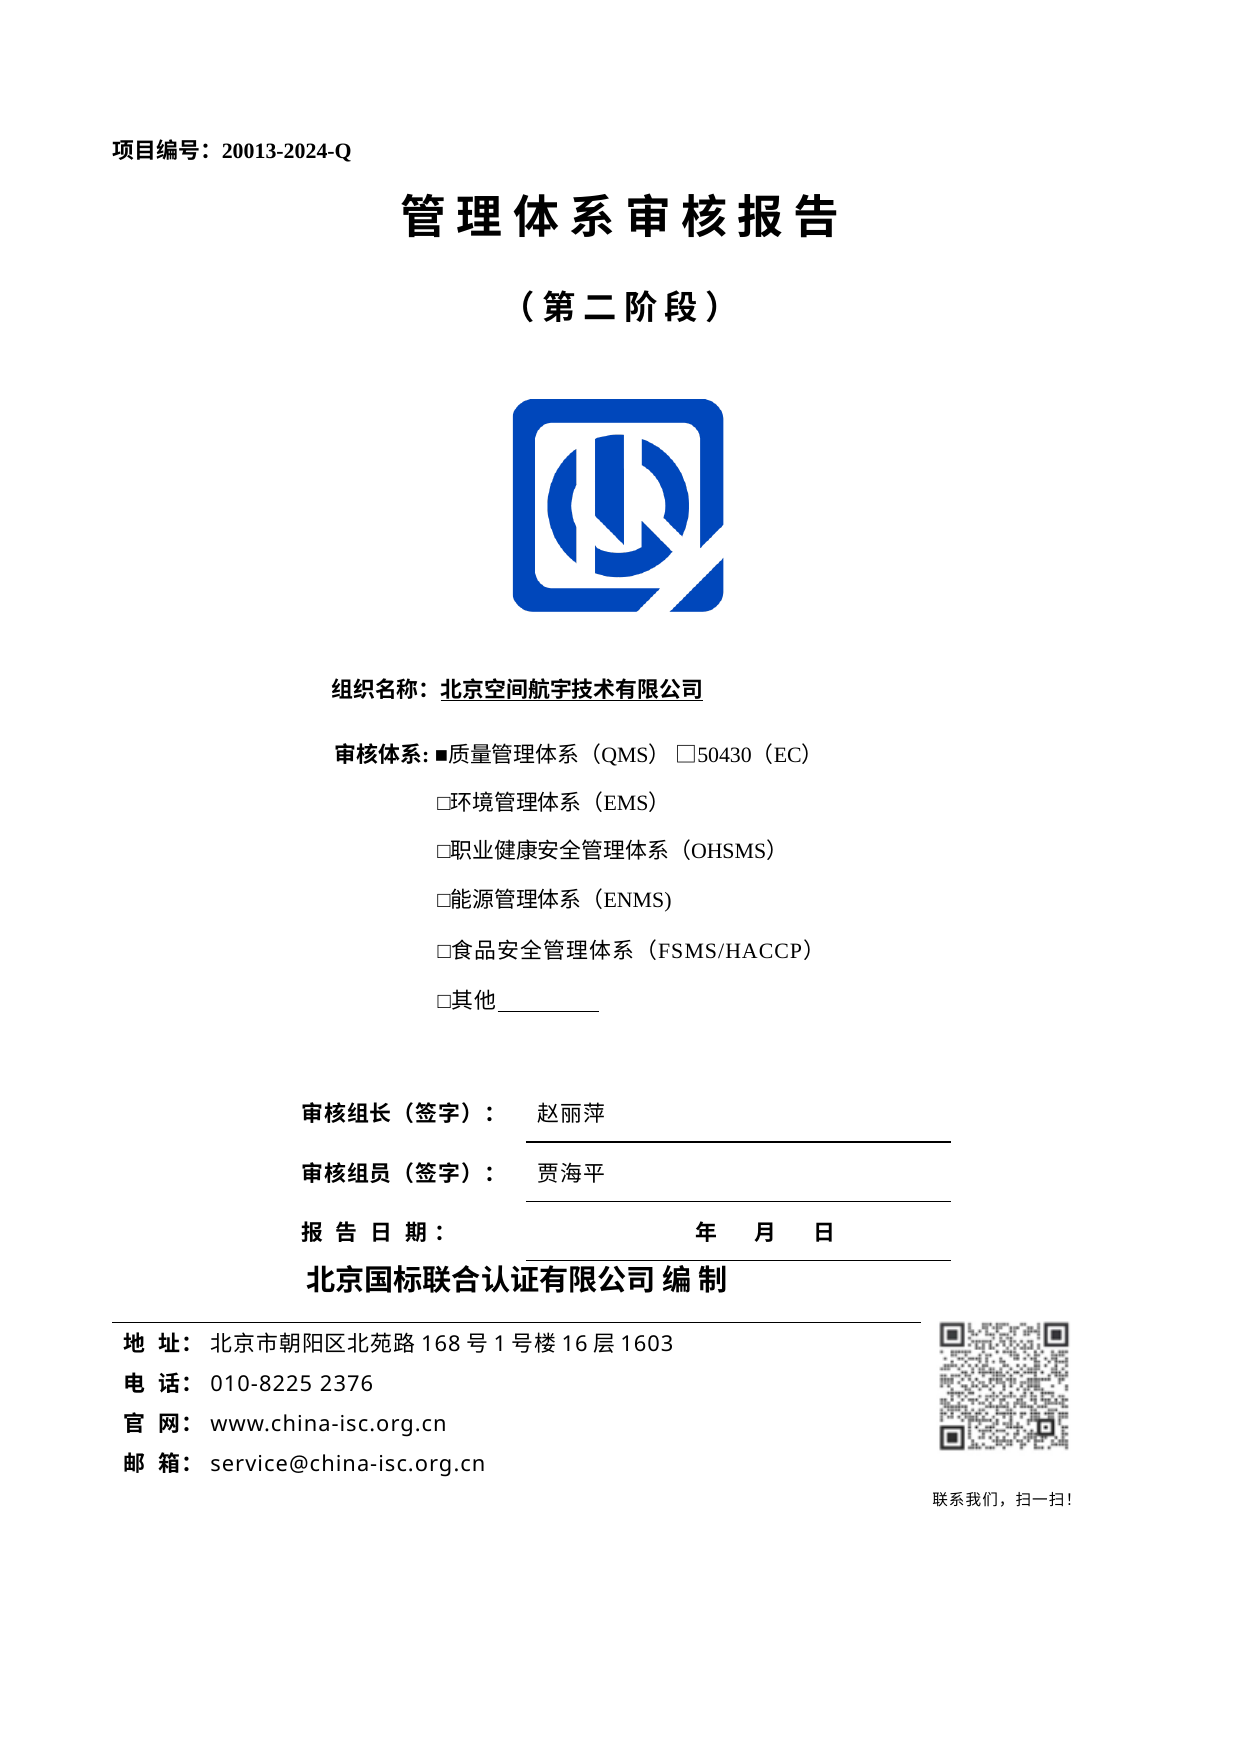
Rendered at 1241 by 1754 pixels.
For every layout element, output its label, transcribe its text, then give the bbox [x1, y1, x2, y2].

table_header 审核组长（签字）： [290, 1083, 526, 1141]
text （ 第 二 阶 段 ） [112, 272, 1128, 337]
text □职业健康安全管理体系（OHSMS） [112, 833, 1128, 865]
text 组织名称：北京空间航宇技术有限公司 [112, 672, 1128, 704]
text □能源管理体系（ENMS) [112, 881, 1128, 914]
text □食品安全管理体系（FSMS/HACCP） [437, 932, 1128, 965]
table_cell 贾海平 [526, 1143, 951, 1201]
text 审核体系: ■质量管理体系（QMS） □50430（EC） [112, 736, 1128, 769]
text □环境管理体系（EMS） [112, 784, 1128, 817]
text □其他 [437, 983, 1128, 1016]
table_header 联系我们，扫一扫！ [921, 1245, 1150, 1518]
picture [932, 1317, 1078, 1460]
table_cell 审核组员（签字）： [290, 1141, 526, 1201]
table_header 北京国标联合认证有限公司 编 制 [112, 1245, 921, 1322]
picture [512, 399, 724, 612]
text 管理体系审核报告 [112, 165, 1128, 262]
table_cell 报 告 日 期 ： [290, 1201, 526, 1259]
table_cell 地 址： 北京市朝阳区北苑路168号1号楼16层1603 电 话： 010-8225 2376 官 网： www.china-isc.org.cn 邮 箱： service@china-isc.org.cn [112, 1323, 921, 1518]
text 项目编号：20013-2024-Q [112, 132, 1128, 165]
table_header 赵丽萍 [526, 1083, 951, 1141]
table_cell 年 月 日 [526, 1202, 951, 1259]
